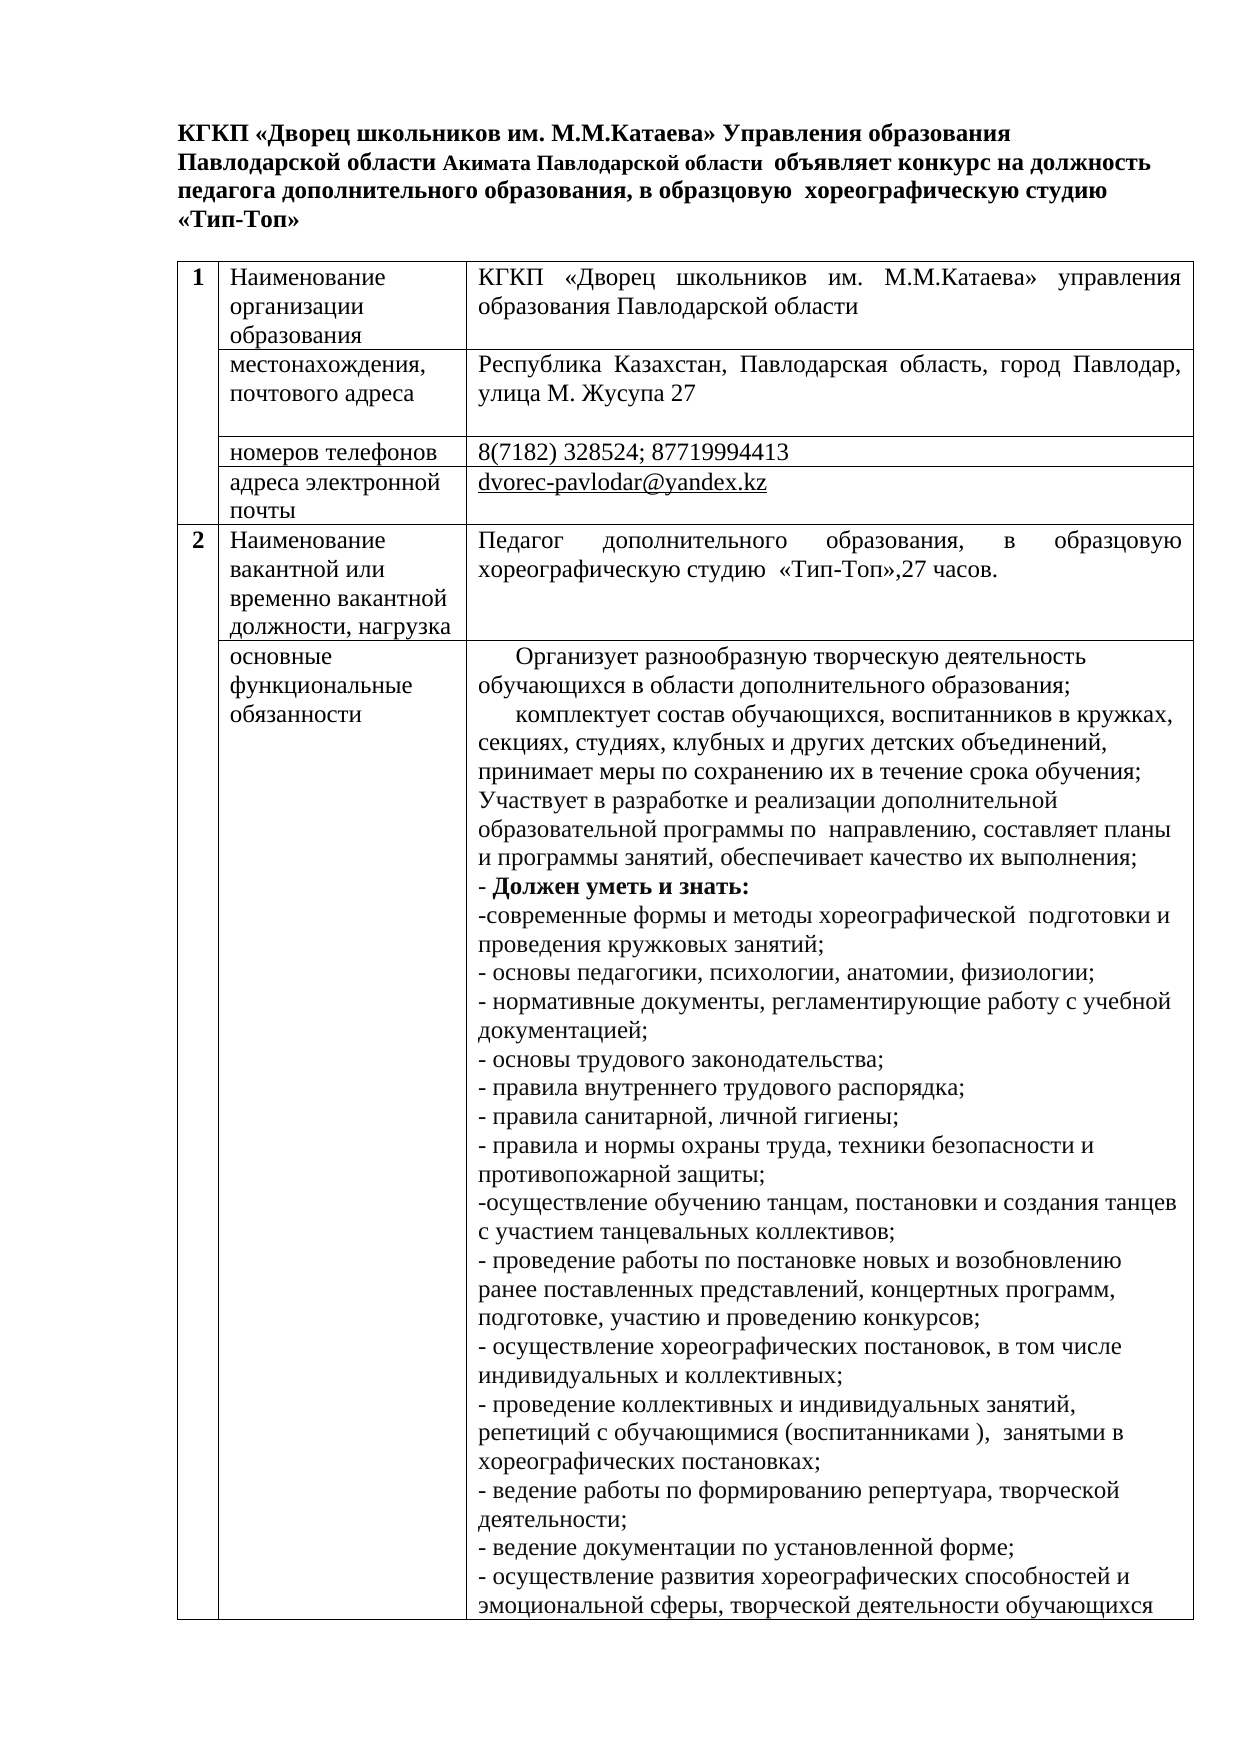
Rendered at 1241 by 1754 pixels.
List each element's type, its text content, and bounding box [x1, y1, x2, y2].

table_cell номеров телефонов [219, 437, 466, 466]
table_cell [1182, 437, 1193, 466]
table_cell 2 [178, 525, 218, 1619]
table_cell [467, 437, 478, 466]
table_cell Республика Казахстан, Павлодарская область, город Павлодар, улица М. Жусупа 27 [467, 350, 1193, 436]
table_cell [467, 641, 1193, 1619]
text КГКП «Дворец школьников им. М.М.Катаева» Управления образования Павлодарской области Акимата Павлодарской области объявляет конкурс на должность педагога дополнительного образования, в образцовую хореографическую студию «Тип-Топ» [177, 118, 1152, 233]
table_cell dvorec-pavlodar@yandex.kz [467, 467, 1193, 524]
table_cell адреса электронной почты [219, 467, 466, 524]
table_header 1 [178, 262, 218, 524]
table_cell Педагог дополнительного образования, в образцовую хореографическую студию «Тип-Топ»,27 часов. [467, 525, 1193, 640]
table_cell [219, 641, 466, 1619]
table_header КГКП «Дворец школьников им. М.М.Катаева» управления образования Павлодарской области [467, 262, 1193, 348]
table_header Наименование организации образования [219, 262, 466, 348]
table_cell Наименование вакантной или временно вакантной должности, нагрузка [219, 525, 466, 640]
table_cell местонахождения, почтового адреса [219, 350, 466, 436]
